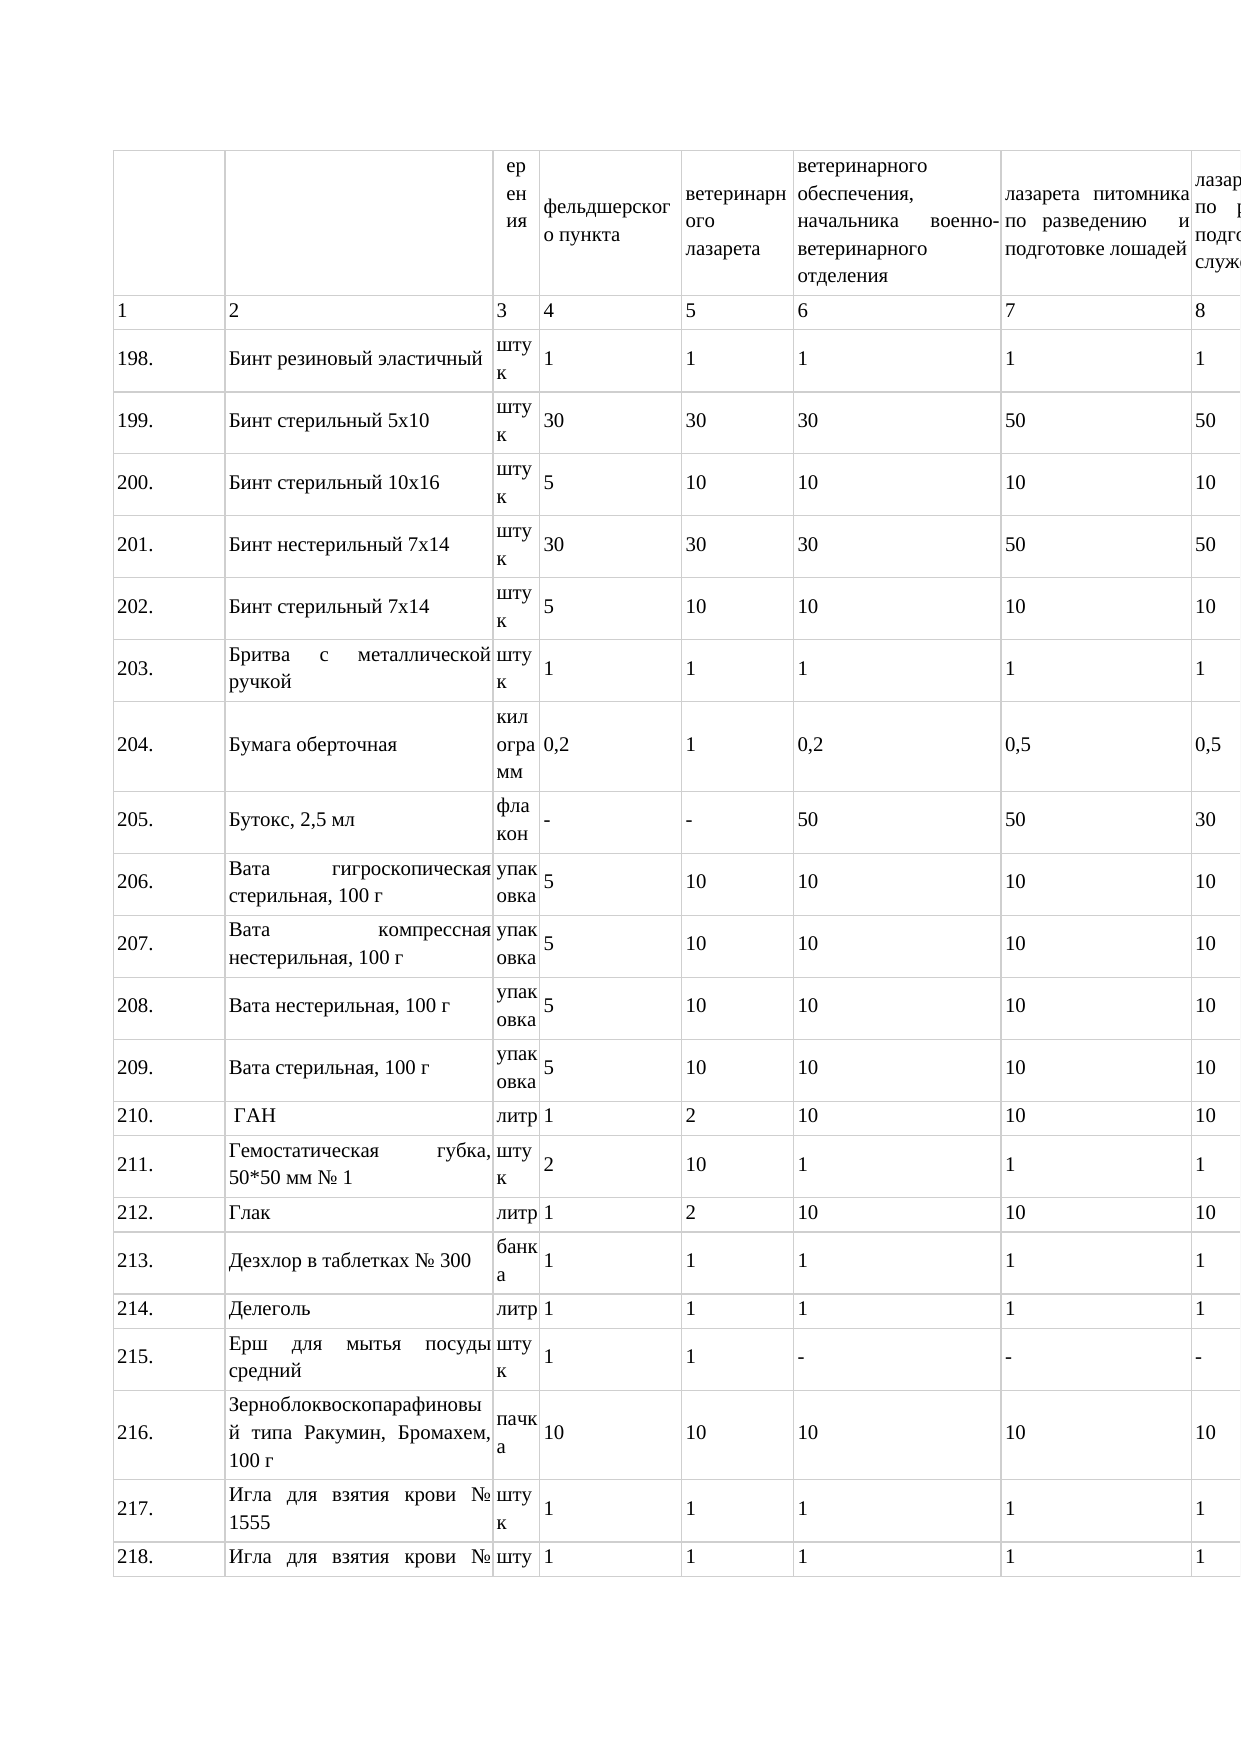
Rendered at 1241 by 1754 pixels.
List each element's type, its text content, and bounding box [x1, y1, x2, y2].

table_cell 0,5 [1002, 702, 1191, 791]
table_cell 30 [794, 393, 1000, 453]
table_cell литр [494, 1102, 539, 1135]
table_cell 215. [114, 1329, 224, 1389]
table_cell 5 [540, 454, 681, 515]
table_cell 1 [794, 640, 1000, 701]
table_cell 2 [226, 296, 492, 329]
table_cell литр [494, 1295, 539, 1328]
table_cell 10 [540, 1391, 681, 1479]
table_cell штук [494, 578, 539, 639]
table_cell 200. [114, 454, 224, 515]
table_cell 10 [1002, 854, 1191, 914]
table_cell 10 [1002, 1198, 1191, 1231]
table_cell 30 [682, 516, 793, 577]
table_cell 10 [682, 1391, 793, 1479]
table_cell - [540, 792, 681, 853]
table_cell 10 [1002, 978, 1191, 1038]
table_cell 1 [1192, 1543, 1240, 1576]
table_cell Бритва с металлической ручкой [226, 640, 492, 701]
table_cell 1 [540, 1329, 681, 1389]
table_cell 203. [114, 640, 224, 701]
table_cell 1 [682, 702, 793, 791]
table_cell 1 [794, 1543, 1000, 1576]
table_cell штук [494, 1543, 539, 1576]
table_cell штук [494, 640, 539, 701]
table_cell 206. [114, 854, 224, 914]
table_cell 10 [1002, 454, 1191, 515]
table_cell 10 [1192, 854, 1240, 914]
table_cell 1 [540, 1102, 681, 1135]
table_cell 1 [794, 1136, 1000, 1197]
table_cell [1192, 151, 1240, 295]
table_cell 2 [682, 1198, 793, 1231]
table_cell 8 [1192, 296, 1240, 329]
table_cell 10 [794, 1102, 1000, 1135]
table_cell 10 [1002, 1102, 1191, 1135]
table_cell - [1002, 1329, 1191, 1389]
table_cell 50 [1002, 516, 1191, 577]
table_cell 204. [114, 702, 224, 791]
table_cell 210. [114, 1102, 224, 1135]
table_cell 10 [1192, 978, 1240, 1038]
table_cell 10 [682, 978, 793, 1038]
table_cell 30 [794, 516, 1000, 577]
table_cell 1 [540, 1543, 681, 1576]
table_cell штук [494, 1136, 539, 1197]
table_cell 3 [494, 296, 539, 329]
table_cell 211. [114, 1136, 224, 1197]
table_cell штук [494, 1329, 539, 1389]
table_cell 50 [1002, 792, 1191, 853]
table_cell 202. [114, 578, 224, 639]
table_cell 214. [114, 1295, 224, 1328]
table_cell 30 [682, 393, 793, 453]
table_cell Бинт стерильный 7х14 [226, 578, 492, 639]
table_cell 207. [114, 916, 224, 977]
table_cell штук [494, 1480, 539, 1541]
table_cell 213. [114, 1233, 224, 1293]
table_cell 1 [1192, 330, 1240, 391]
table_cell 10 [1002, 916, 1191, 977]
table_cell литр [494, 1198, 539, 1231]
table_cell 5 [540, 978, 681, 1038]
table_cell штук [494, 393, 539, 453]
table_cell 0,2 [540, 702, 681, 791]
table_cell Ерш для мытья посуды средний [226, 1329, 492, 1389]
table_cell 1 [1002, 1136, 1191, 1197]
table_cell 1 [1192, 640, 1240, 701]
table_cell 10 [1002, 1391, 1191, 1479]
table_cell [226, 1543, 492, 1576]
table_cell 10 [682, 916, 793, 977]
table_cell 10 [682, 578, 793, 639]
table_cell 10 [794, 854, 1000, 914]
table_cell 5 [540, 916, 681, 977]
table_cell 1 [1192, 1136, 1240, 1197]
table_cell 10 [1192, 916, 1240, 977]
table_cell Вата стерильная, 100 г [226, 1040, 492, 1101]
table_cell упаковка [494, 1040, 539, 1101]
table_cell 201. [114, 516, 224, 577]
table_cell 198. [114, 330, 224, 391]
table_cell 50 [794, 792, 1000, 853]
table_cell 10 [1002, 578, 1191, 639]
table_cell упаковка [494, 916, 539, 977]
table_cell 1 [794, 1295, 1000, 1328]
table_cell Бумага оберточная [226, 702, 492, 791]
table_cell Бинт стерильный 5х10 [226, 393, 492, 453]
table_cell 216. [114, 1391, 224, 1479]
table_cell 30 [1192, 792, 1240, 853]
table_cell 0,5 [1192, 702, 1240, 791]
table_cell 1 [540, 330, 681, 391]
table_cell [540, 151, 681, 295]
table_cell 1 [540, 1480, 681, 1541]
table_cell 10 [682, 454, 793, 515]
table_cell 10 [682, 1136, 793, 1197]
table_cell 1 [540, 640, 681, 701]
table_cell 1 [682, 1480, 793, 1541]
table_cell 1 [682, 640, 793, 701]
table_cell 10 [794, 1040, 1000, 1101]
table_cell 1 [794, 1480, 1000, 1541]
table_cell 10 [682, 854, 793, 914]
table_cell Вата гигроскопическая стерильная, 100 г [226, 854, 492, 914]
table_cell 10 [794, 454, 1000, 515]
table_cell 5 [540, 578, 681, 639]
table_cell 1 [682, 1295, 793, 1328]
table_cell килограмм [494, 702, 539, 791]
table_cell 1 [682, 1233, 793, 1293]
table_cell 7 [1002, 296, 1191, 329]
table_cell 10 [1192, 454, 1240, 515]
table_cell пачка [494, 1391, 539, 1479]
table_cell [1002, 151, 1191, 295]
table_cell Дезхлор в таблетках № 300 [226, 1233, 492, 1293]
table_cell 10 [1192, 1391, 1240, 1479]
table_cell Глак [226, 1198, 492, 1231]
table_cell 1 [1192, 1233, 1240, 1293]
table_cell 10 [794, 978, 1000, 1038]
table_cell 1 [540, 1233, 681, 1293]
table_cell банка [494, 1233, 539, 1293]
table_cell 199. [114, 393, 224, 453]
table_cell 1 [682, 1543, 793, 1576]
table_cell 205. [114, 792, 224, 853]
table_cell упаковка [494, 854, 539, 914]
table_cell 1 [1002, 330, 1191, 391]
table_cell 10 [794, 1198, 1000, 1231]
table_cell 50 [1192, 516, 1240, 577]
table_cell 10 [794, 578, 1000, 639]
table_cell Игла для взятия крови № 1555 [226, 1480, 492, 1541]
table_cell 2 [540, 1136, 681, 1197]
table_cell 1 [1192, 1295, 1240, 1328]
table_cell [682, 151, 793, 295]
table_cell 1 [682, 1329, 793, 1389]
table_cell 1 [1192, 1480, 1240, 1541]
table_cell 1 [1002, 640, 1191, 701]
table_cell 1 [540, 1198, 681, 1231]
table_cell ГАН [226, 1102, 492, 1135]
table_cell 0,2 [794, 702, 1000, 791]
table_cell флакон [494, 792, 539, 853]
table_cell 10 [1002, 1040, 1191, 1101]
table_cell 10 [1192, 1102, 1240, 1135]
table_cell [794, 151, 1000, 295]
table_cell Бинт нестерильный 7х14 [226, 516, 492, 577]
table_cell 10 [794, 916, 1000, 977]
table_cell 6 [794, 296, 1000, 329]
table_cell штук [494, 454, 539, 515]
table_cell 218. [114, 1543, 224, 1576]
table_cell 1 [1002, 1295, 1191, 1328]
table_cell штук [494, 330, 539, 391]
table_cell 217. [114, 1480, 224, 1541]
table_cell 1 [1002, 1543, 1191, 1576]
table_cell 10 [1192, 1040, 1240, 1101]
table_cell 10 [1192, 1198, 1240, 1231]
table_cell 1 [1002, 1480, 1191, 1541]
table_cell Делеголь [226, 1295, 492, 1328]
table_cell 1 [540, 1295, 681, 1328]
table_cell 50 [1002, 393, 1191, 453]
table_cell упаковка [494, 978, 539, 1038]
table_cell - [1192, 1329, 1240, 1389]
table_cell 208. [114, 978, 224, 1038]
table_cell Зерноблоквоскопарафиновый типа Ракумин, Бромахем, 100 г [226, 1391, 492, 1479]
table_cell 10 [1192, 578, 1240, 639]
table_cell 10 [794, 1391, 1000, 1479]
table_cell 30 [540, 516, 681, 577]
table_cell Бутокс, 2,5 мл [226, 792, 492, 853]
table_cell 1 [794, 1233, 1000, 1293]
table_cell Вата компрессная нестерильная, 100 г [226, 916, 492, 977]
table_cell 2 [682, 1102, 793, 1135]
table_cell - [794, 1329, 1000, 1389]
table_cell 5 [540, 1040, 681, 1101]
table_cell 30 [540, 393, 681, 453]
table_cell 10 [682, 1040, 793, 1101]
table_cell 5 [540, 854, 681, 914]
table_cell 4 [540, 296, 681, 329]
table_cell Гемостатическая губка, 50*50 мм № 1 [226, 1136, 492, 1197]
table_cell штук [494, 516, 539, 577]
table_cell Бинт резиновый эластичный [226, 330, 492, 391]
table_cell - [682, 792, 793, 853]
table_cell Бинт стерильный 10х16 [226, 454, 492, 515]
table_cell 212. [114, 1198, 224, 1231]
table_cell 209. [114, 1040, 224, 1101]
table_cell 50 [1192, 393, 1240, 453]
table_cell 5 [682, 296, 793, 329]
table_cell Вата нестерильная, 100 г [226, 978, 492, 1038]
table_cell 1 [682, 330, 793, 391]
table_cell 1 [114, 296, 224, 329]
table_cell 1 [1002, 1233, 1191, 1293]
table_cell 1 [794, 330, 1000, 391]
